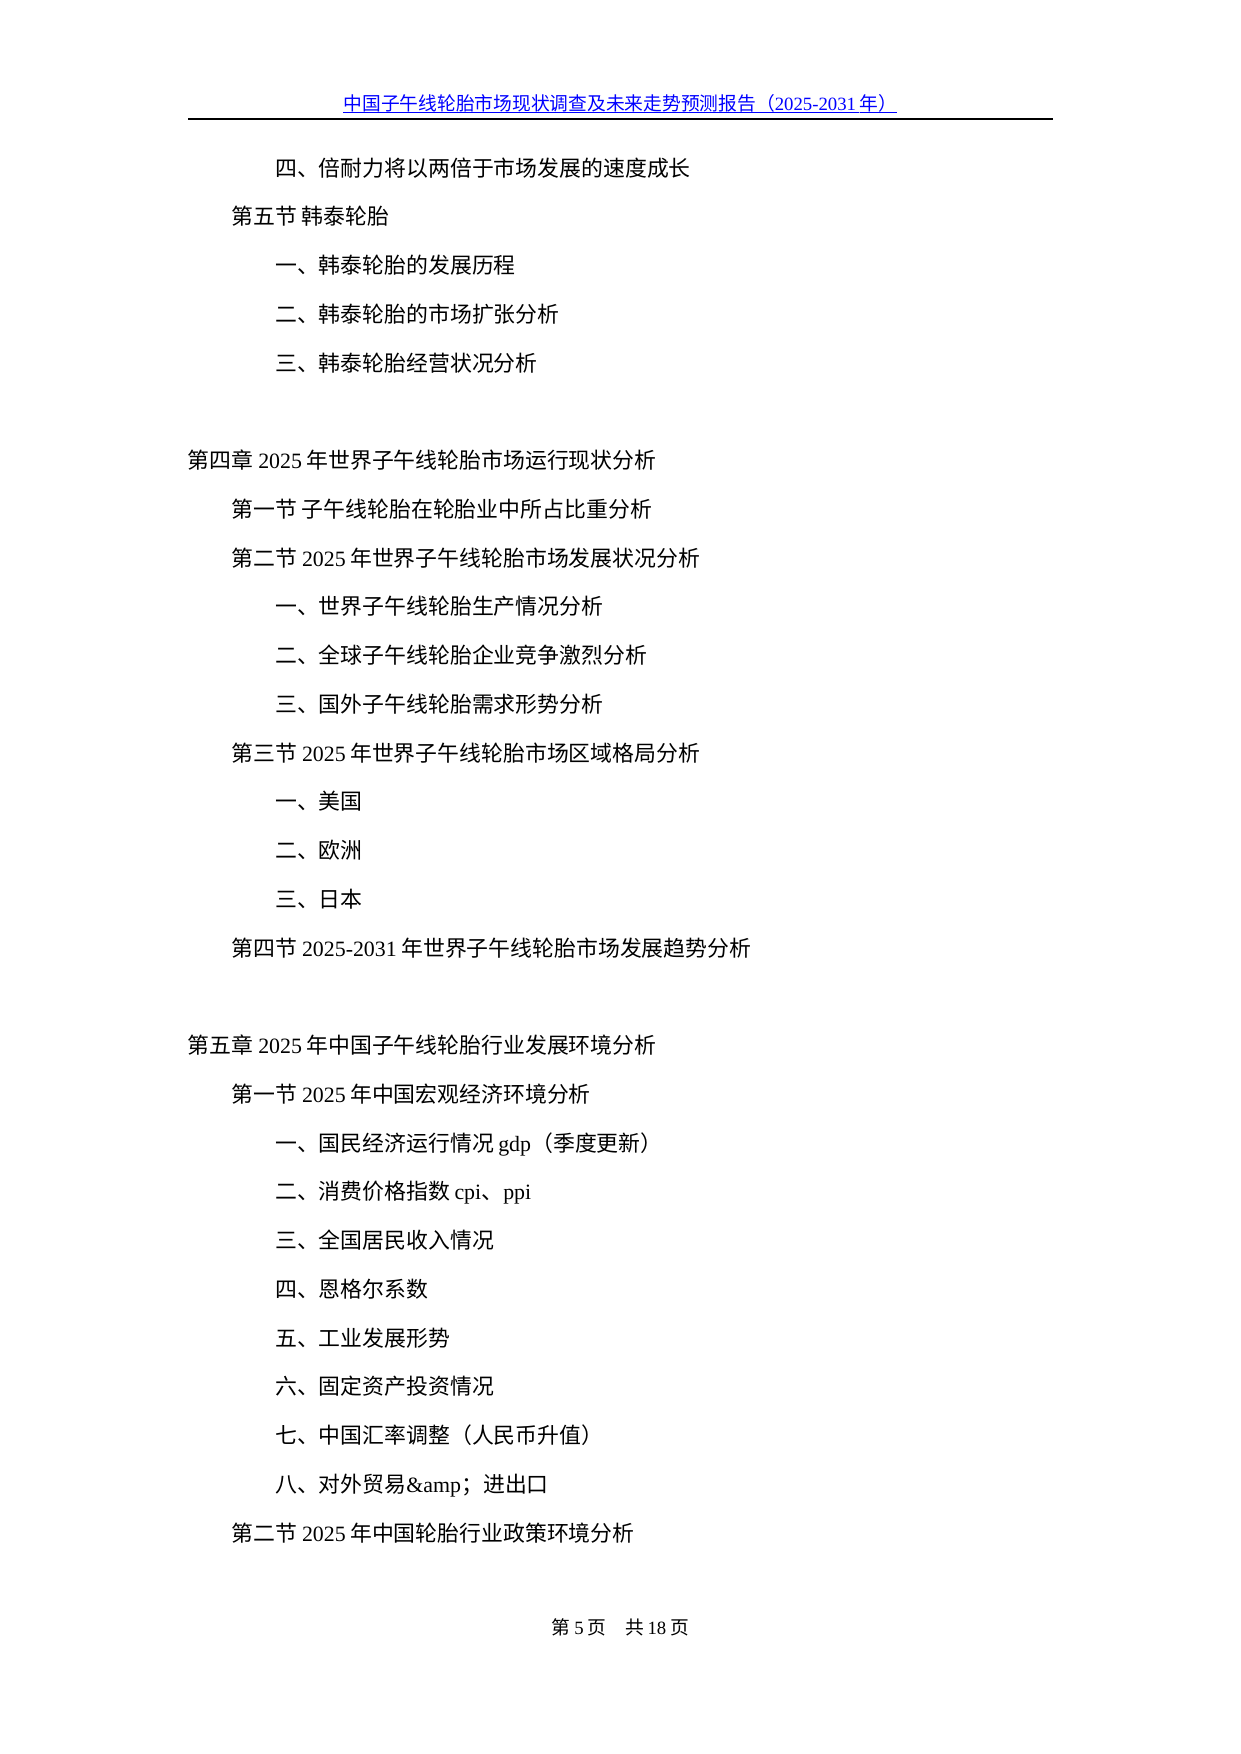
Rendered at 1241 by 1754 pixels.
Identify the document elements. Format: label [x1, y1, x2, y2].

text [187, 150, 1053, 1548]
